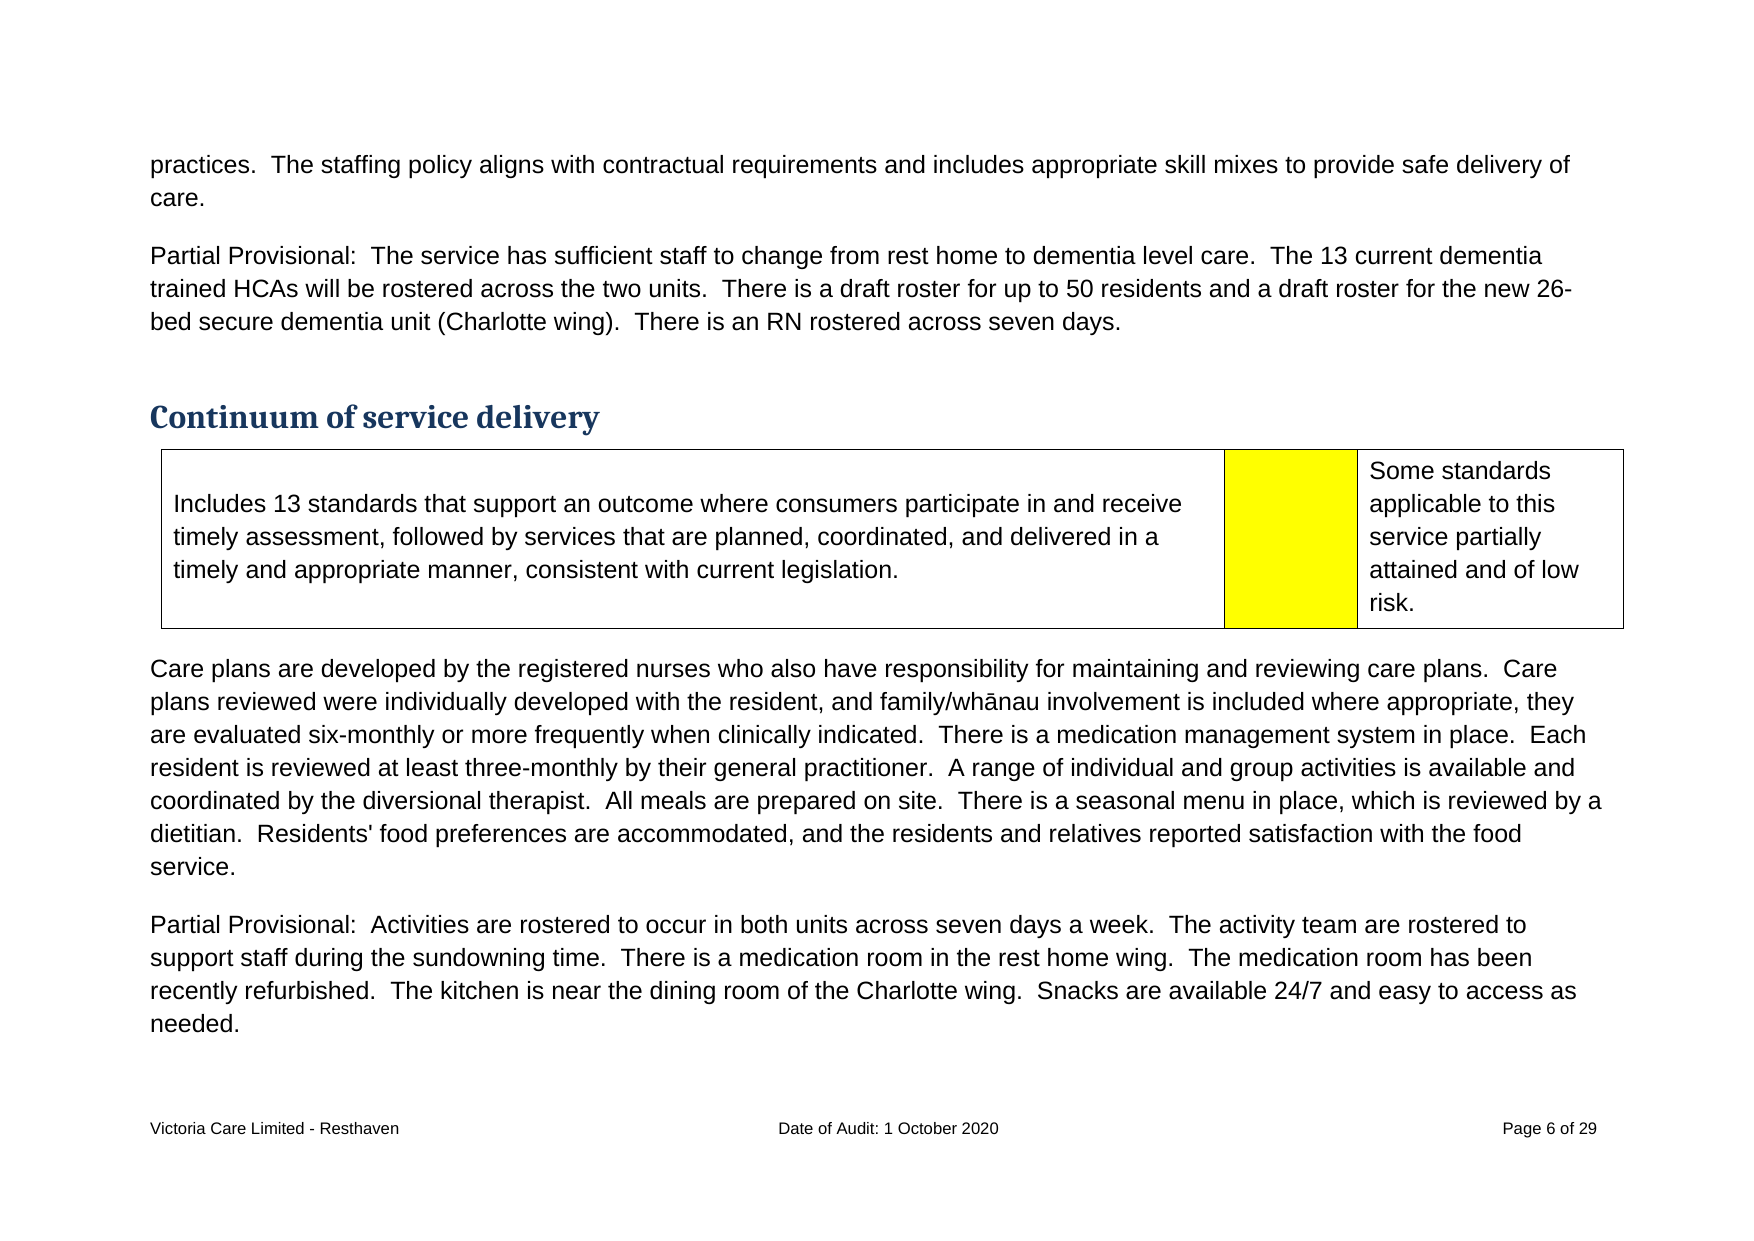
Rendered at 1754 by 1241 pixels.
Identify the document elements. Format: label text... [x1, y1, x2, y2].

text Care plans are developed by the registered nurses who also have responsibility for maintaining and reviewing care plans. Care plans reviewed were individually developed with the resident, and family/whānau involvement is included where appropriate, they are evaluated six-monthly or more frequently when clinically indicated. There is a medication management system in place. Each resident is reviewed at least three-monthly by their general practitioner. A range of individual and group activities is available and coordinated by the diversional therapist. All meals are prepared on site. There is a seasonal menu in place, which is reviewed by a dietitian. Residents' food preferences are accommodated, and the residents and relatives reported satisfaction with the food service. [150, 654, 1604, 881]
table_header Some standards applicable to this service partially attained and of low risk. [1358, 450, 1623, 628]
text Partial Provisional: The service has sufficient staff to change from rest home to dementia level care. The 13 current dementia trained HCAs will be rostered across the two units. There is a draft roster for up to 50 residents and a draft roster for the new 26-bed secure dementia unit (Charlotte wing). There is an RN rostered across seven days. [150, 241, 1604, 336]
table_header [1225, 450, 1357, 628]
table_header Includes 13 standards that support an outcome where consumers participate in and receive timely assessment, followed by services that are planned, coordinated, and delivered in a timely and appropriate manner, consistent with current legislation. [162, 450, 1224, 628]
subtitle Continuum of service delivery [150, 398, 1604, 436]
text Partial Provisional: Activities are rostered to occur in both units across seven days a week. The activity team are rostered to support staff during the sundowning time. There is a medication room in the rest home wing. The medication room has been recently refurbished. The kitchen is near the dining room of the Charlotte wing. Snacks are available 24/7 and easy to access as needed. [150, 910, 1604, 1038]
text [150, 150, 1604, 212]
